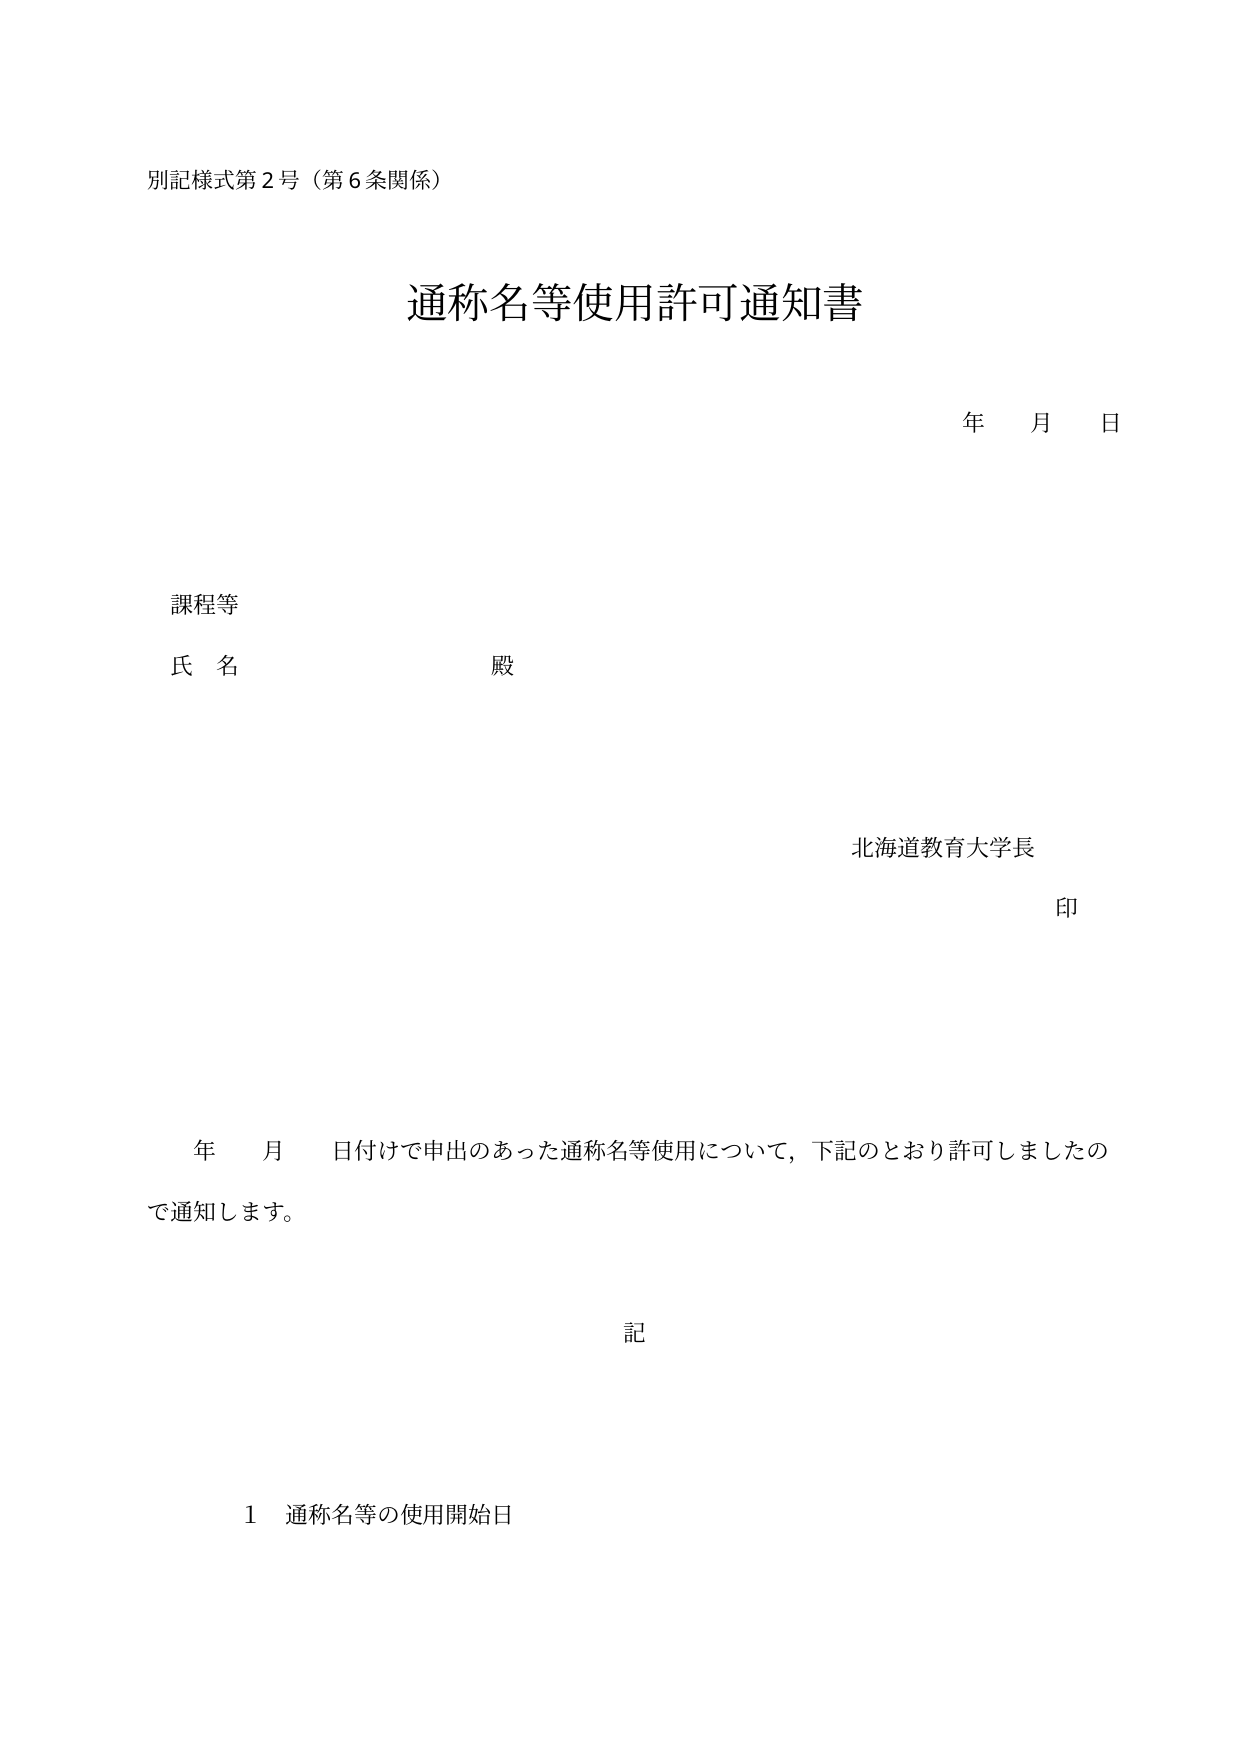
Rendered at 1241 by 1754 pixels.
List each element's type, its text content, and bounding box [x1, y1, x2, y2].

text 課程等 [148, 573, 1122, 634]
text 氏 名 殿 [148, 634, 1122, 695]
subtitle 記 [148, 1301, 1122, 1362]
text 年 月 日 [148, 392, 1122, 452]
text 通称名等使用許可通知書 [148, 270, 1122, 331]
text 印 [148, 877, 1078, 937]
text 北海道教育大学長 [148, 816, 1034, 877]
text 年 月 日付けで申出のあった通称名等使用について，下記のとおり許可しましたので通知します。 [148, 1119, 1122, 1240]
text 別記様式第2号（第6条関係） [148, 149, 1122, 210]
text １ 通称名等の使用開始日 [148, 1483, 1122, 1543]
